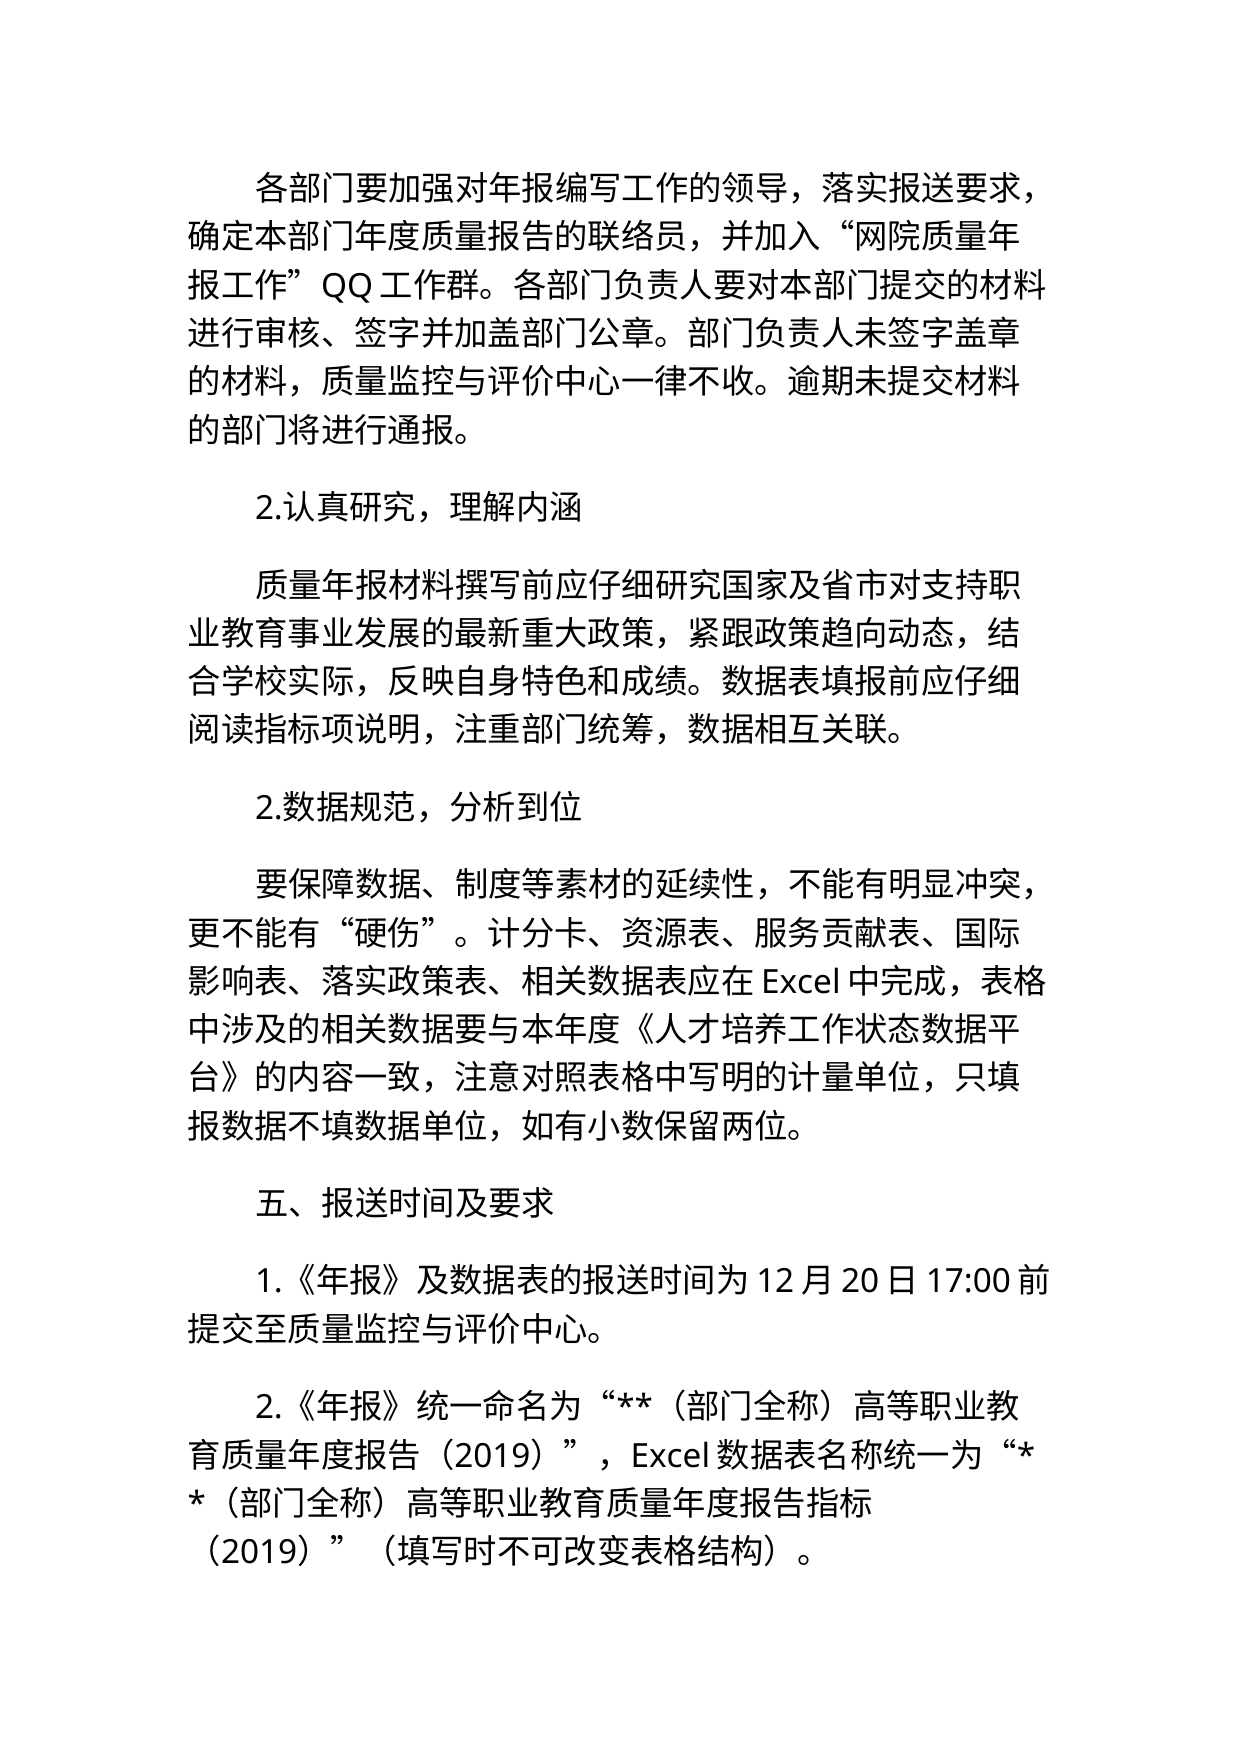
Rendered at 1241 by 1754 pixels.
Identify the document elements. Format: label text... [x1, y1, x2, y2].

text 2.数据规范，分析到位 [187, 780, 1053, 829]
text 五、报送时间及要求 [187, 1177, 1053, 1225]
text 2.认真研究，理解内涵 [187, 481, 1053, 529]
text 2.《年报》统一命名为“**（部门全称）高等职业教育质量年度报告（2019）”，Excel数据表名称统一为“**（部门全称）高等职业教育质量年度报告指标（2019）”（填写时不可改变表格结构）。 [187, 1380, 1053, 1574]
text 质量年报材料撰写前应仔细研究国家及省市对支持职业教育事业发展的最新重大政策，紧跟政策趋向动态，结合学校实际，反映自身特色和成绩。数据表填报前应仔细阅读指标项说明，注重部门统筹，数据相互关联。 [187, 558, 1053, 751]
text 要保障数据、制度等素材的延续性，不能有明显冲突，更不能有“硬伤”。计分卡、资源表、服务贡献表、国际影响表、落实政策表、相关数据表应在Excel中完成，表格中涉及的相关数据要与本年度《人才培养工作状态数据平台》的内容一致，注意对照表格中写明的计量单位，只填报数据不填数据单位，如有小数保留两位。 [187, 858, 1053, 1148]
text 各部门要加强对年报编写工作的领导，落实报送要求，确定本部门年度质量报告的联络员，并加入“网院质量年报工作”QQ工作群。各部门负责人要对本部门提交的材料进行审核、签字并加盖部门公章。部门负责人未签字盖章的材料，质量监控与评价中心一律不收。逾期未提交材料的部门将进行通报。 [187, 162, 1053, 452]
text 1.《年报》及数据表的报送时间为12月20日17:00前提交至质量监控与评价中心。 [187, 1254, 1053, 1351]
